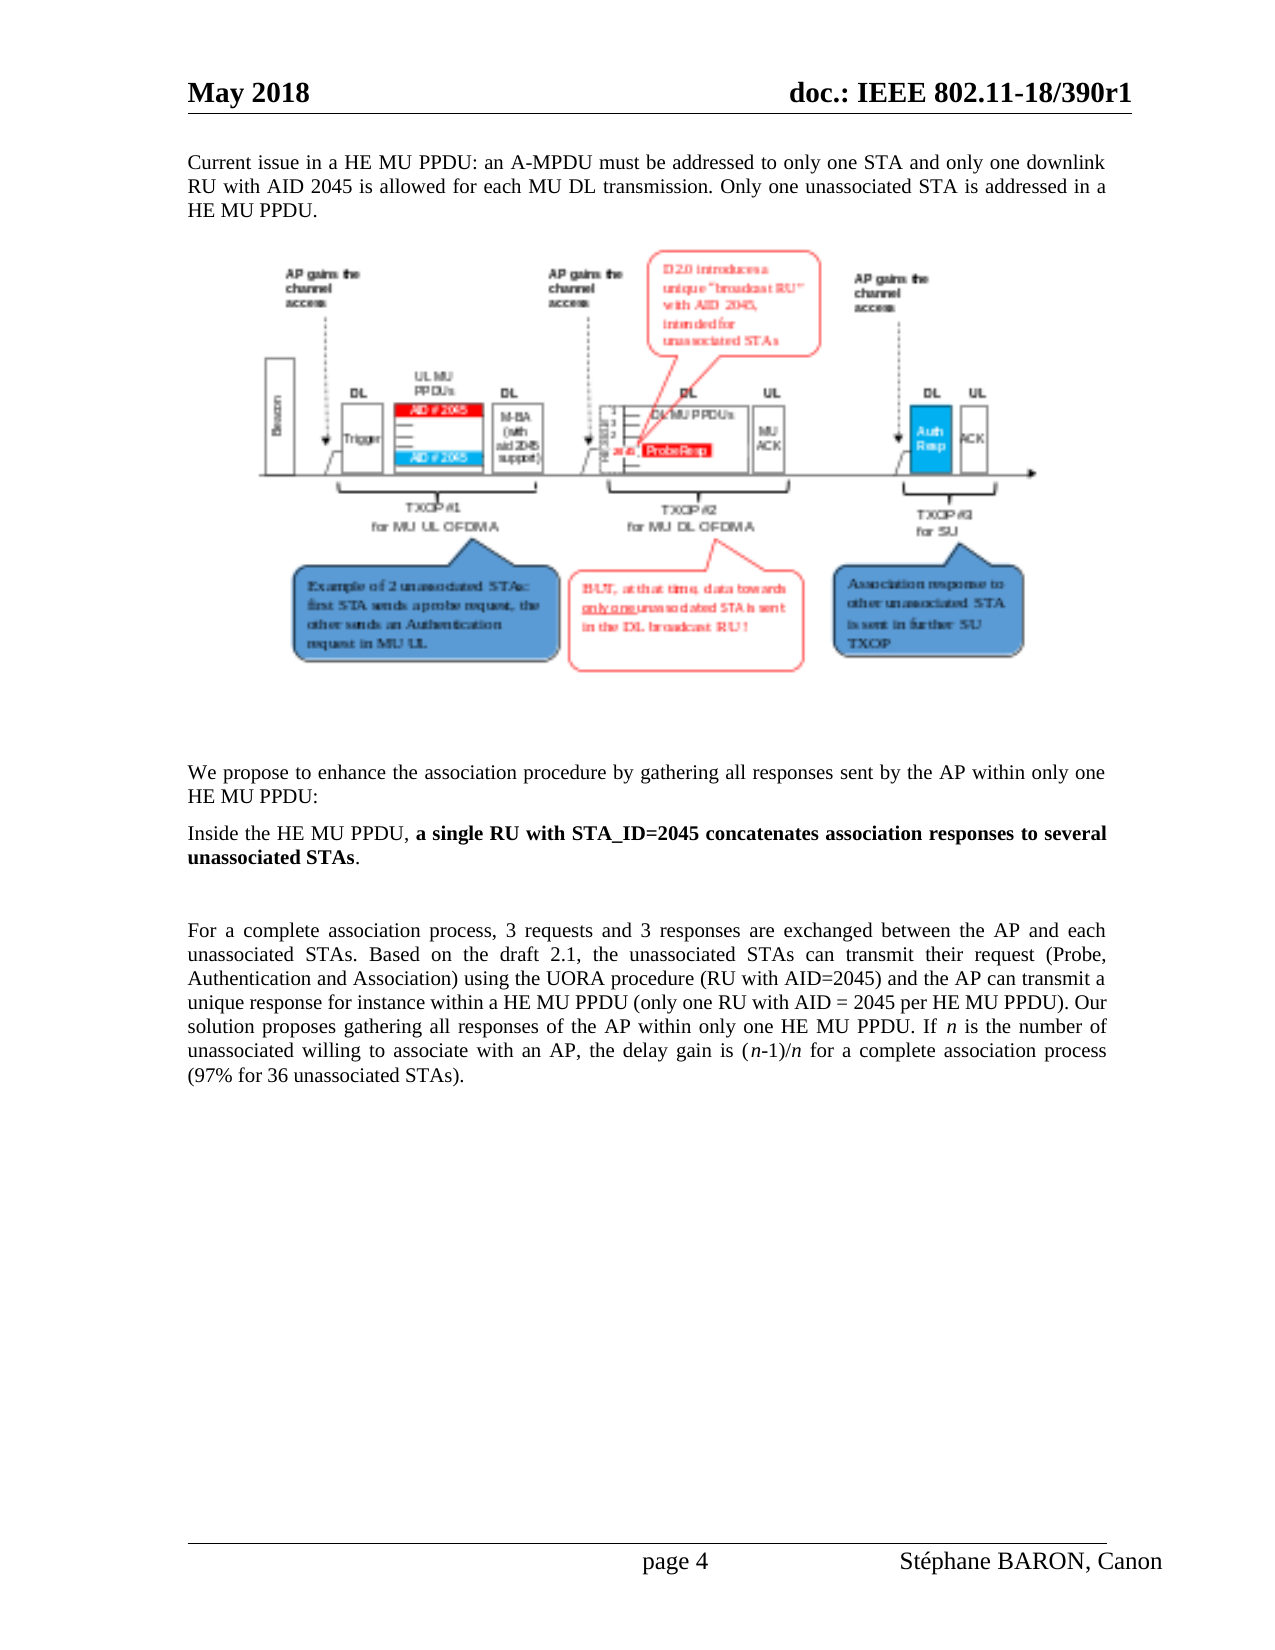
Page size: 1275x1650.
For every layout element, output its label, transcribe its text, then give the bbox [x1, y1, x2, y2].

text Inside the HE MU PPDU, a single RU with STA_ID=2045 concatenates association responses to several unassociated STAs. [187, 821, 1107, 869]
text For a complete association process, 3 requests and 3 responses are exchanged between the AP and each unassociated STAs. Based on the draft 2.1, the unassociated STAs can transmit their request (Probe, Authentication and Association) using the UORA procedure (RU with AID=2045) and the AP can transmit a unique response for instance within a HE MU PPDU (only one RU with AID = 2045 per HE MU PPDU). Our solution proposes gathering all responses of the AP within only one HE MU PPDU. If n is the number of unassociated willing to associate with an AP, the delay gain is (n-1)/n for a complete association process (97% for 36 unassociated STAs). [187, 918, 1107, 1087]
text Current issue in a HE MU PPDU: an A-MPDU must be addressed to only one STA and only one downlink RU with AID 2045 is allowed for each MU DL transmission. Only one unassociated STA is addressed in a HE MU PPDU. [187, 150, 1107, 222]
text We propose to enhance the association procedure by gathering all responses sent by the AP within only one HE MU PPDU: [187, 760, 1107, 808]
